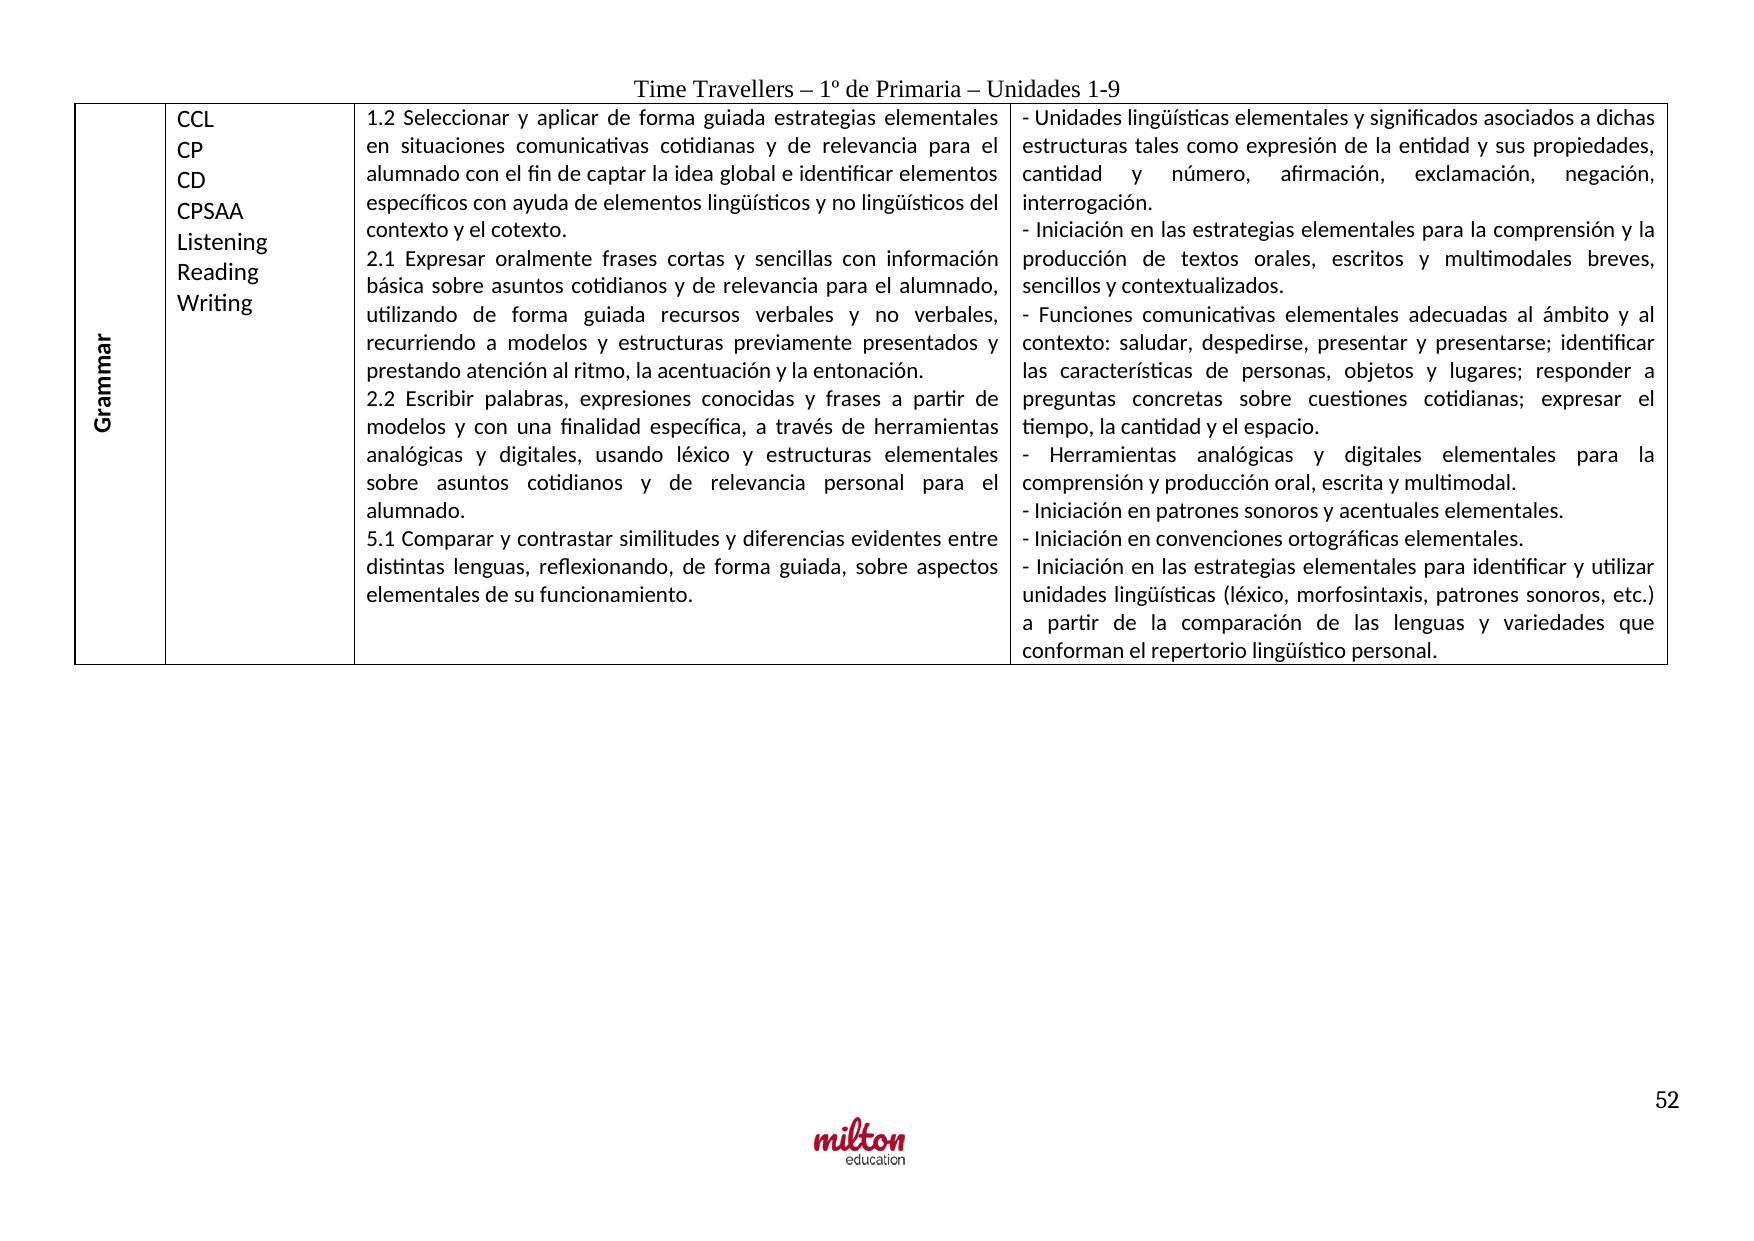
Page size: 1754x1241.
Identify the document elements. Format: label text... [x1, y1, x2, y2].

table_cell CCL CP CD CPSAA Listening Reading Writing [166, 104, 354, 664]
picture [806, 1114, 911, 1167]
table_cell - Unidades lingüísticas elementales y significados asociados a dichas estructuras tales como expresión de la entidad y sus propiedades, cantidad y número, afirmación, exclamación, negación, interrogación. - Iniciación en las estrategias elementales para la comprensión y la producción de textos orales, escritos y multimodales breves, sencillos y contextualizados. - Funciones comunicativas elementales adecuadas al ámbito y al contexto: saludar, despedirse, presentar y presentarse; identificar las características de personas, objetos y lugares; responder a preguntas concretas sobre cuestiones cotidianas; expresar el tiempo, la cantidad y el espacio. - Herramientas analógicas y digitales elementales para la comprensión y producción oral, escrita y multimodal. - Iniciación en patrones sonoros y acentuales elementales. - Iniciación en convenciones ortográficas elementales. - Iniciación en las estrategias elementales para identificar y utilizar unidades lingüísticas (léxico, morfosintaxis, patrones sonoros, etc.) a partir de la comparación de las lenguas y variedades que conforman el repertorio lingüístico personal. [1011, 104, 1667, 664]
table_cell 1.2 Seleccionar y aplicar de forma guiada estrategias elementales en situaciones comunicativas cotidianas y de relevancia para el alumnado con el fin de captar la idea global e identificar elementos específicos con ayuda de elementos lingüísticos y no lingüísticos del contexto y el cotexto. 2.1 Expresar oralmente frases cortas y sencillas con información básica sobre asuntos cotidianos y de relevancia para el alumnado, utilizando de forma guiada recursos verbales y no verbales, recurriendo a modelos y estructuras previamente presentados y prestando atención al ritmo, la acentuación y la entonación. 2.2 Escribir palabras, expresiones conocidas y frases a partir de modelos y con una finalidad específica, a través de herramientas analógicas y digitales, usando léxico y estructuras elementales sobre asuntos cotidianos y de relevancia personal para el alumnado. 5.1 Comparar y contrastar similitudes y diferencias evidentes entre distintas lenguas, reflexionando, de forma guiada, sobre aspectos elementales de su funcionamiento. [355, 104, 1010, 664]
table_cell Grammar [76, 104, 165, 664]
